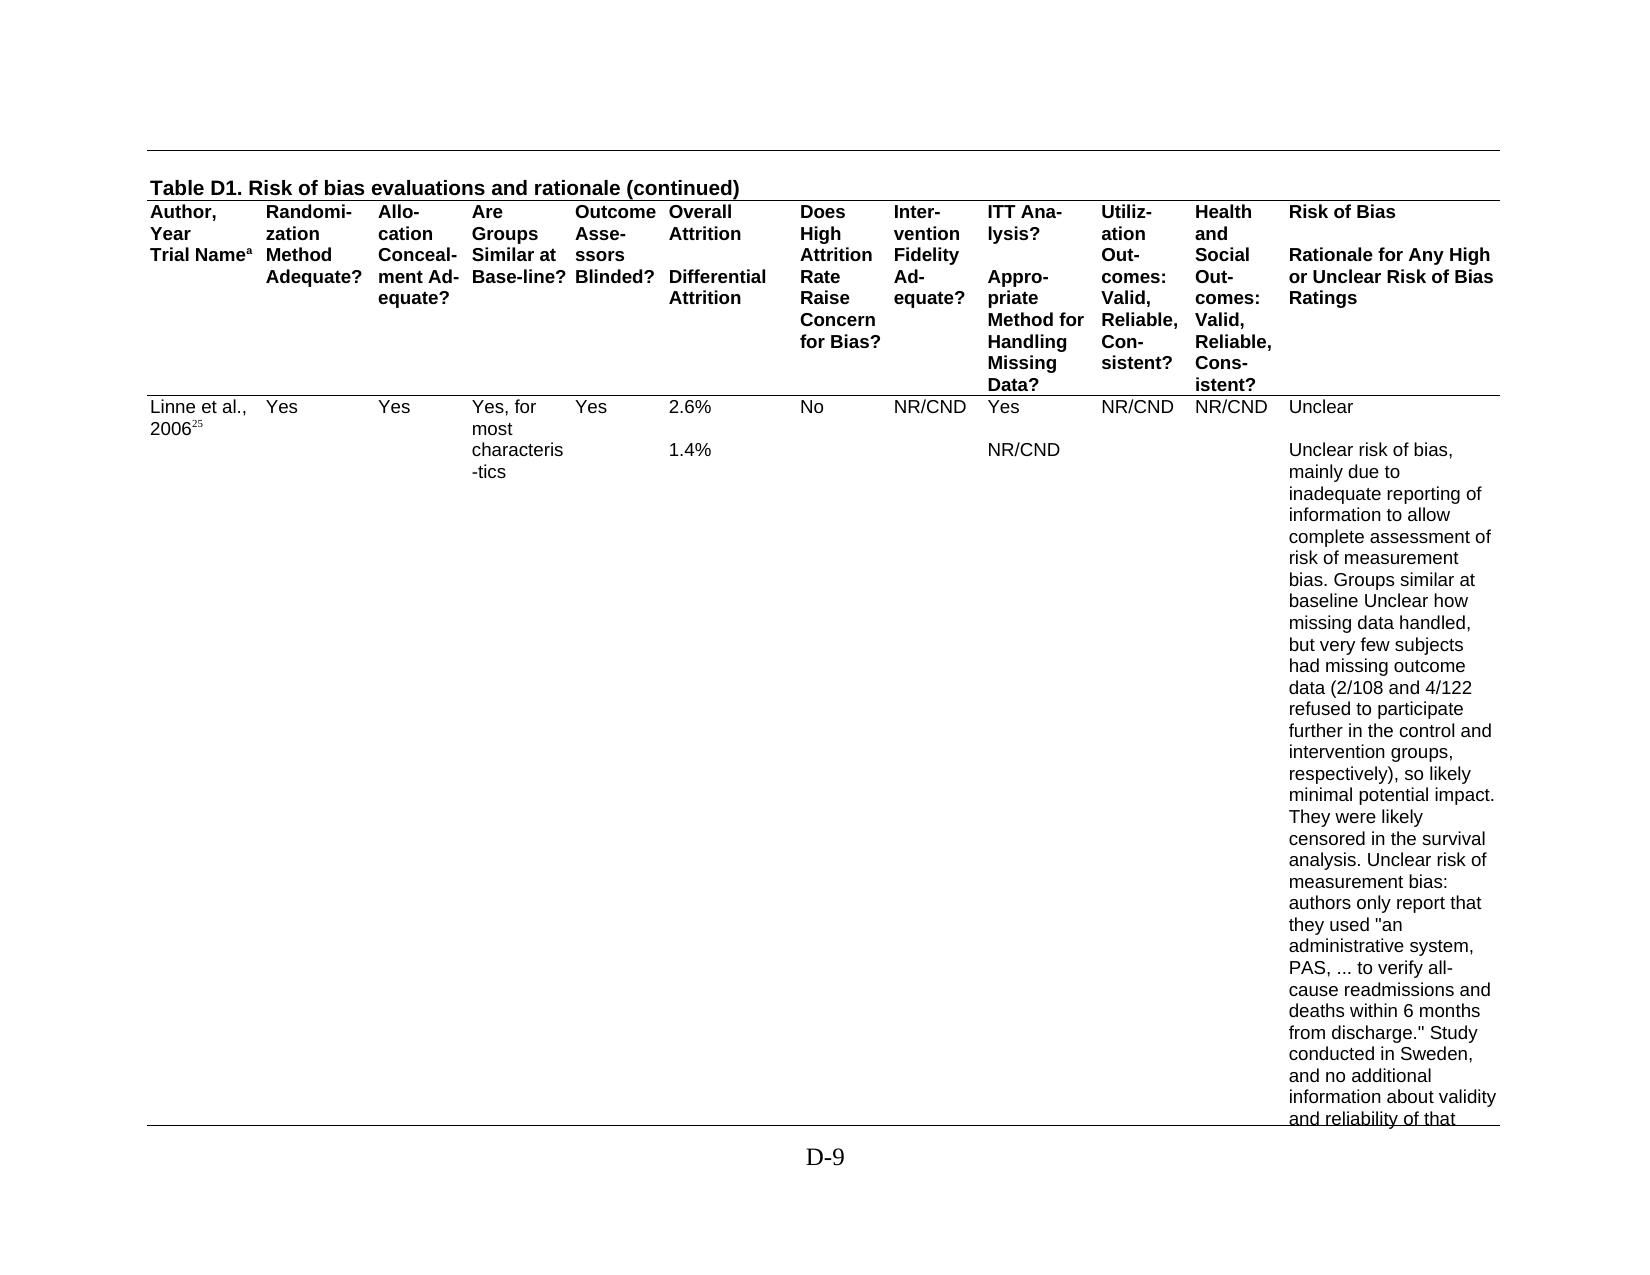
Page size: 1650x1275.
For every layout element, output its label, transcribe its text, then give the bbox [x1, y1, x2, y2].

table_cell Yes [375, 396, 469, 1125]
table_cell Author, Year Trial Namea [147, 201, 262, 395]
table_cell Randomi-zation Method Adequate? [263, 201, 375, 395]
table_cell Utiliz-ation Out-comes: Valid, Reliable, Con-sistent? [1098, 201, 1192, 395]
table_cell ITT Ana-lysis? Appro-priate Method for Handling Missing Data? [984, 201, 1098, 395]
table_cell Yes, for most characteris-tics [469, 396, 572, 1125]
table_cell Allo-cation Conceal-ment Ad-equate? [375, 201, 469, 395]
table_cell NR/CND [891, 396, 984, 1125]
table_cell NR/CND [1192, 396, 1286, 1125]
table_cell No [797, 396, 891, 1125]
table_cell Overall Attrition Differential Attrition [666, 201, 797, 395]
table_header Table D1. Risk of bias evaluations and rationale (continued) [147, 151, 1500, 200]
table_cell Unclear Unclear risk of bias, mainly due to inadequate reporting of information to allow complete assessment of risk of measurement bias. Groups similar at baseline Unclear how missing data handled, but very few subjects had missing outcome data (2/108 and 4/122 refused to participate further in the control and intervention groups, respectively), so likely minimal potential impact. They were likely censored in the survival analysis. Unclear risk of measurement bias: authors only report that they used "an administrative system, PAS, ... to verify all-cause readmissions and deaths within 6 months from discharge." Study conducted in Sweden, and no additional information about validity and reliability of that system’s readmission and death information. [1286, 396, 1500, 1125]
table_cell NR/CND [1098, 396, 1192, 1125]
table_cell Linne et al., 200625 [147, 396, 262, 1125]
table_cell 2.6% 1.4% [666, 396, 797, 1125]
table_cell Inter-vention Fidelity Ad-equate? [891, 201, 984, 395]
table_cell Are Groups Similar at Base-line? [469, 201, 572, 395]
table_cell Yes [572, 396, 666, 1125]
table_cell Does High Attrition Rate Raise Concern for Bias? [797, 201, 891, 395]
table_cell Risk of Bias Rationale for Any High or Unclear Risk of Bias Ratings [1286, 201, 1500, 395]
table_cell Outcome Asse-ssors Blinded? [572, 201, 666, 395]
table_cell Health and Social Out-comes: Valid, Reliable, Cons-istent? [1192, 201, 1286, 395]
table_cell Yes [263, 396, 375, 1125]
table_cell Yes NR/CND [984, 396, 1098, 1125]
